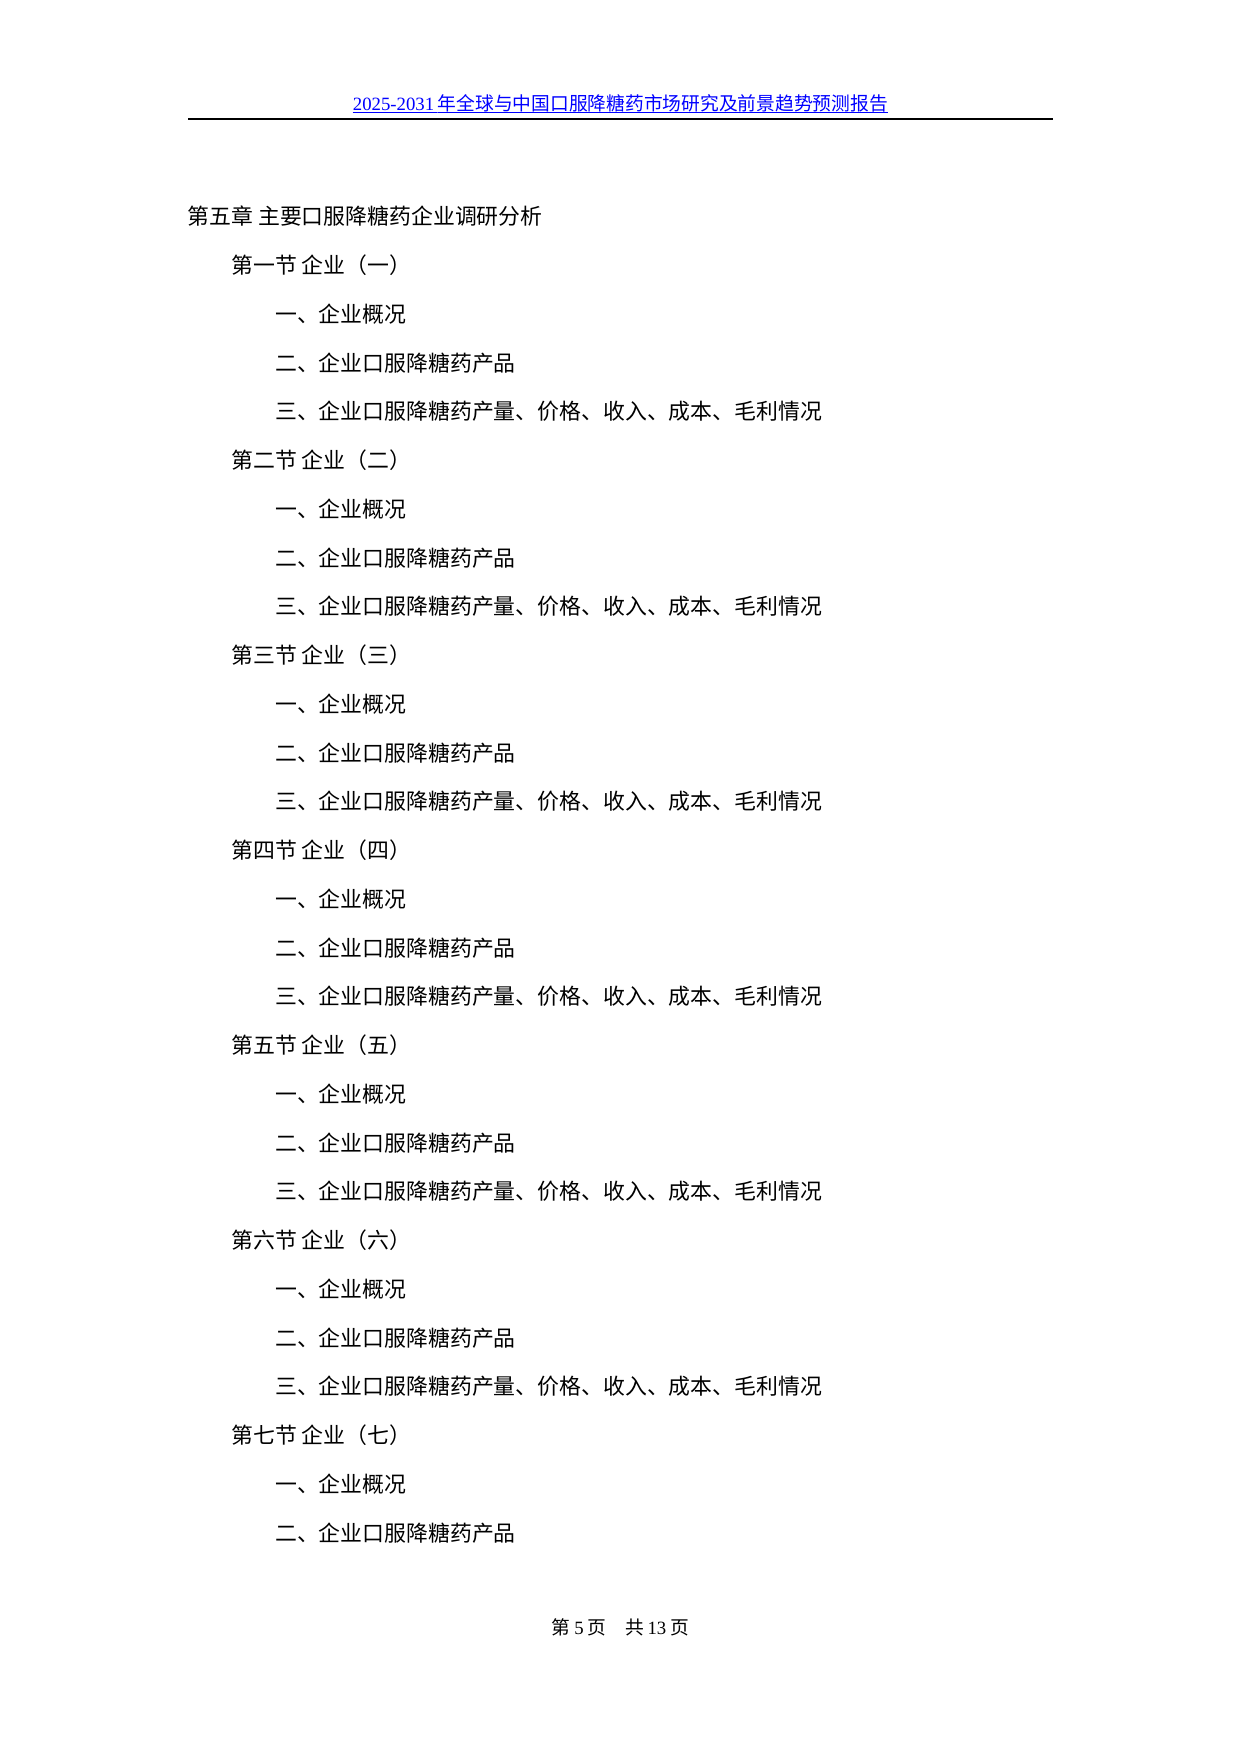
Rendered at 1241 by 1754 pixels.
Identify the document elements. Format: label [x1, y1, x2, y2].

text [187, 150, 1053, 1548]
